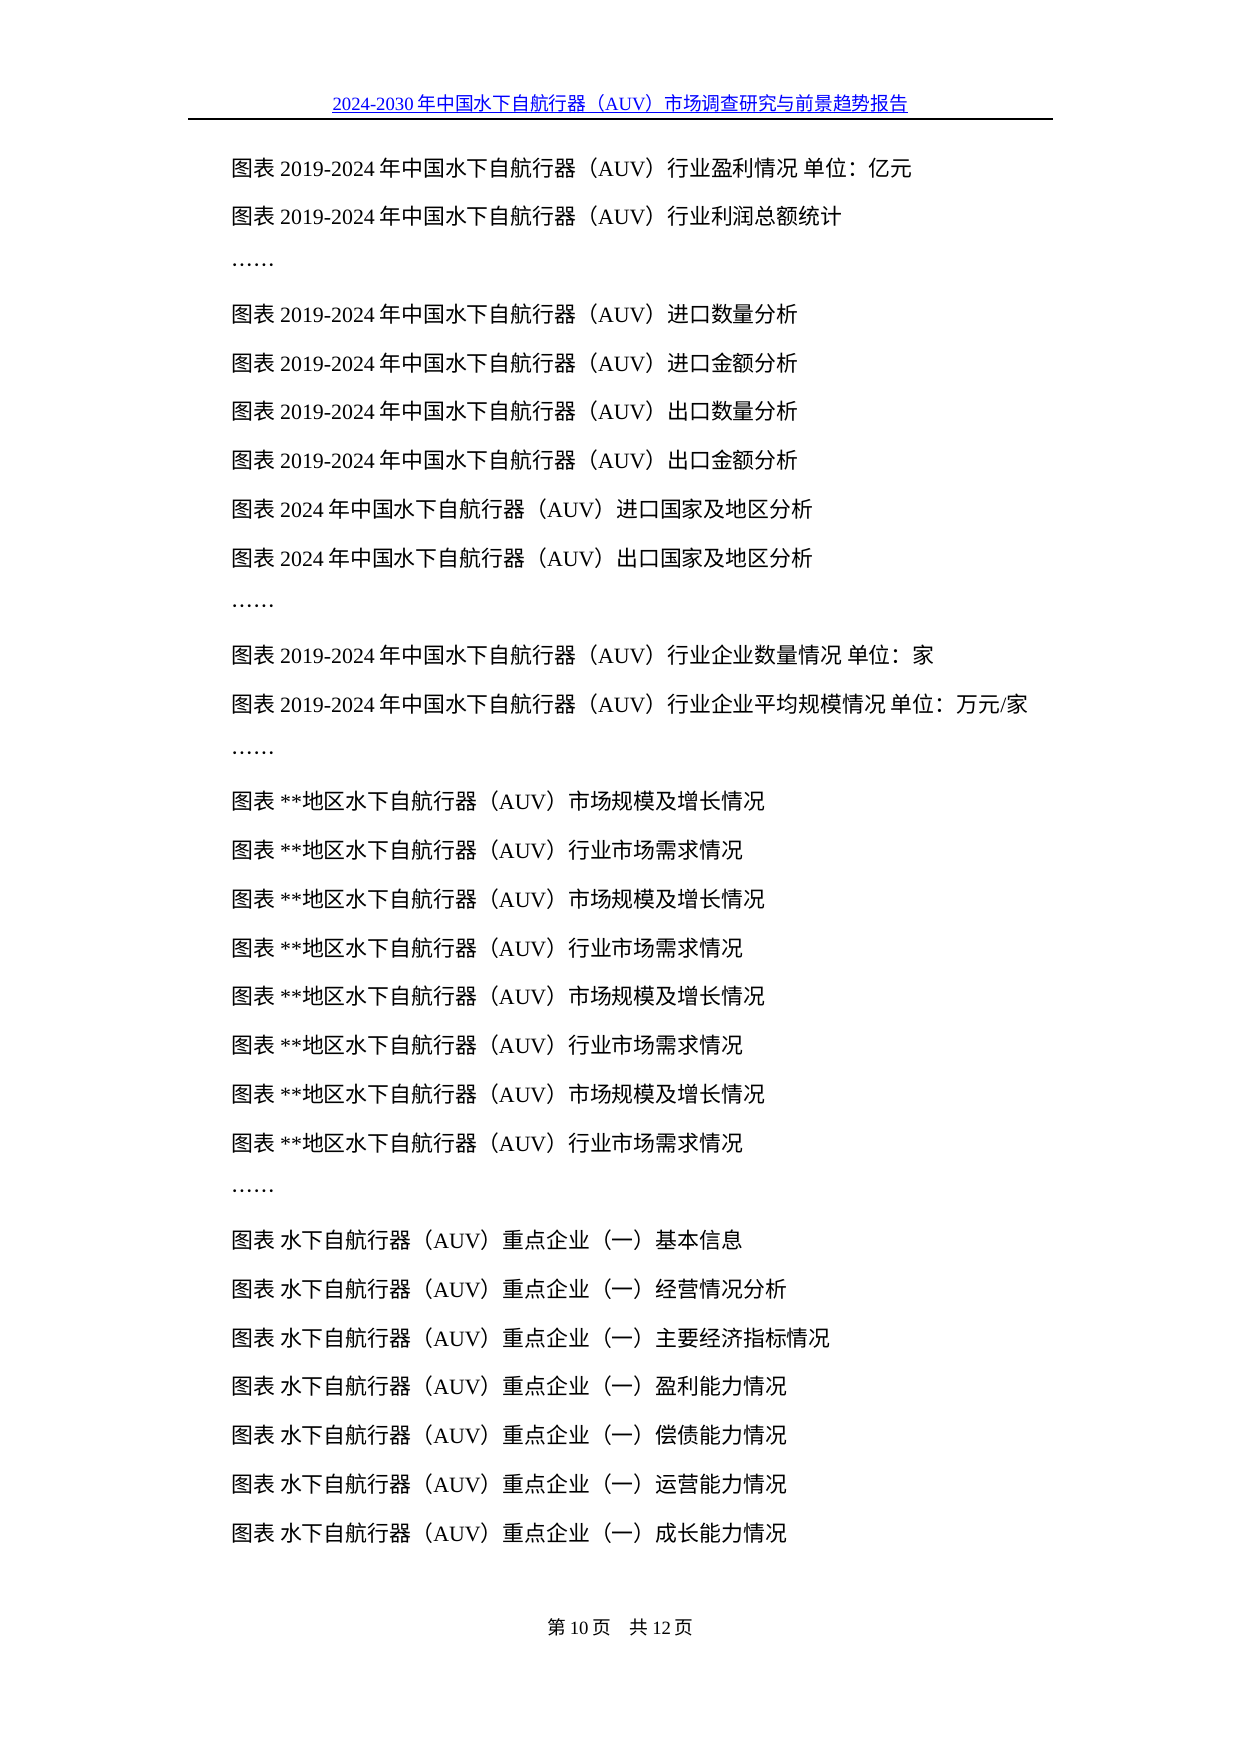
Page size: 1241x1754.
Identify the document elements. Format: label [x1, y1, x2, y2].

text [187, 150, 1053, 1548]
